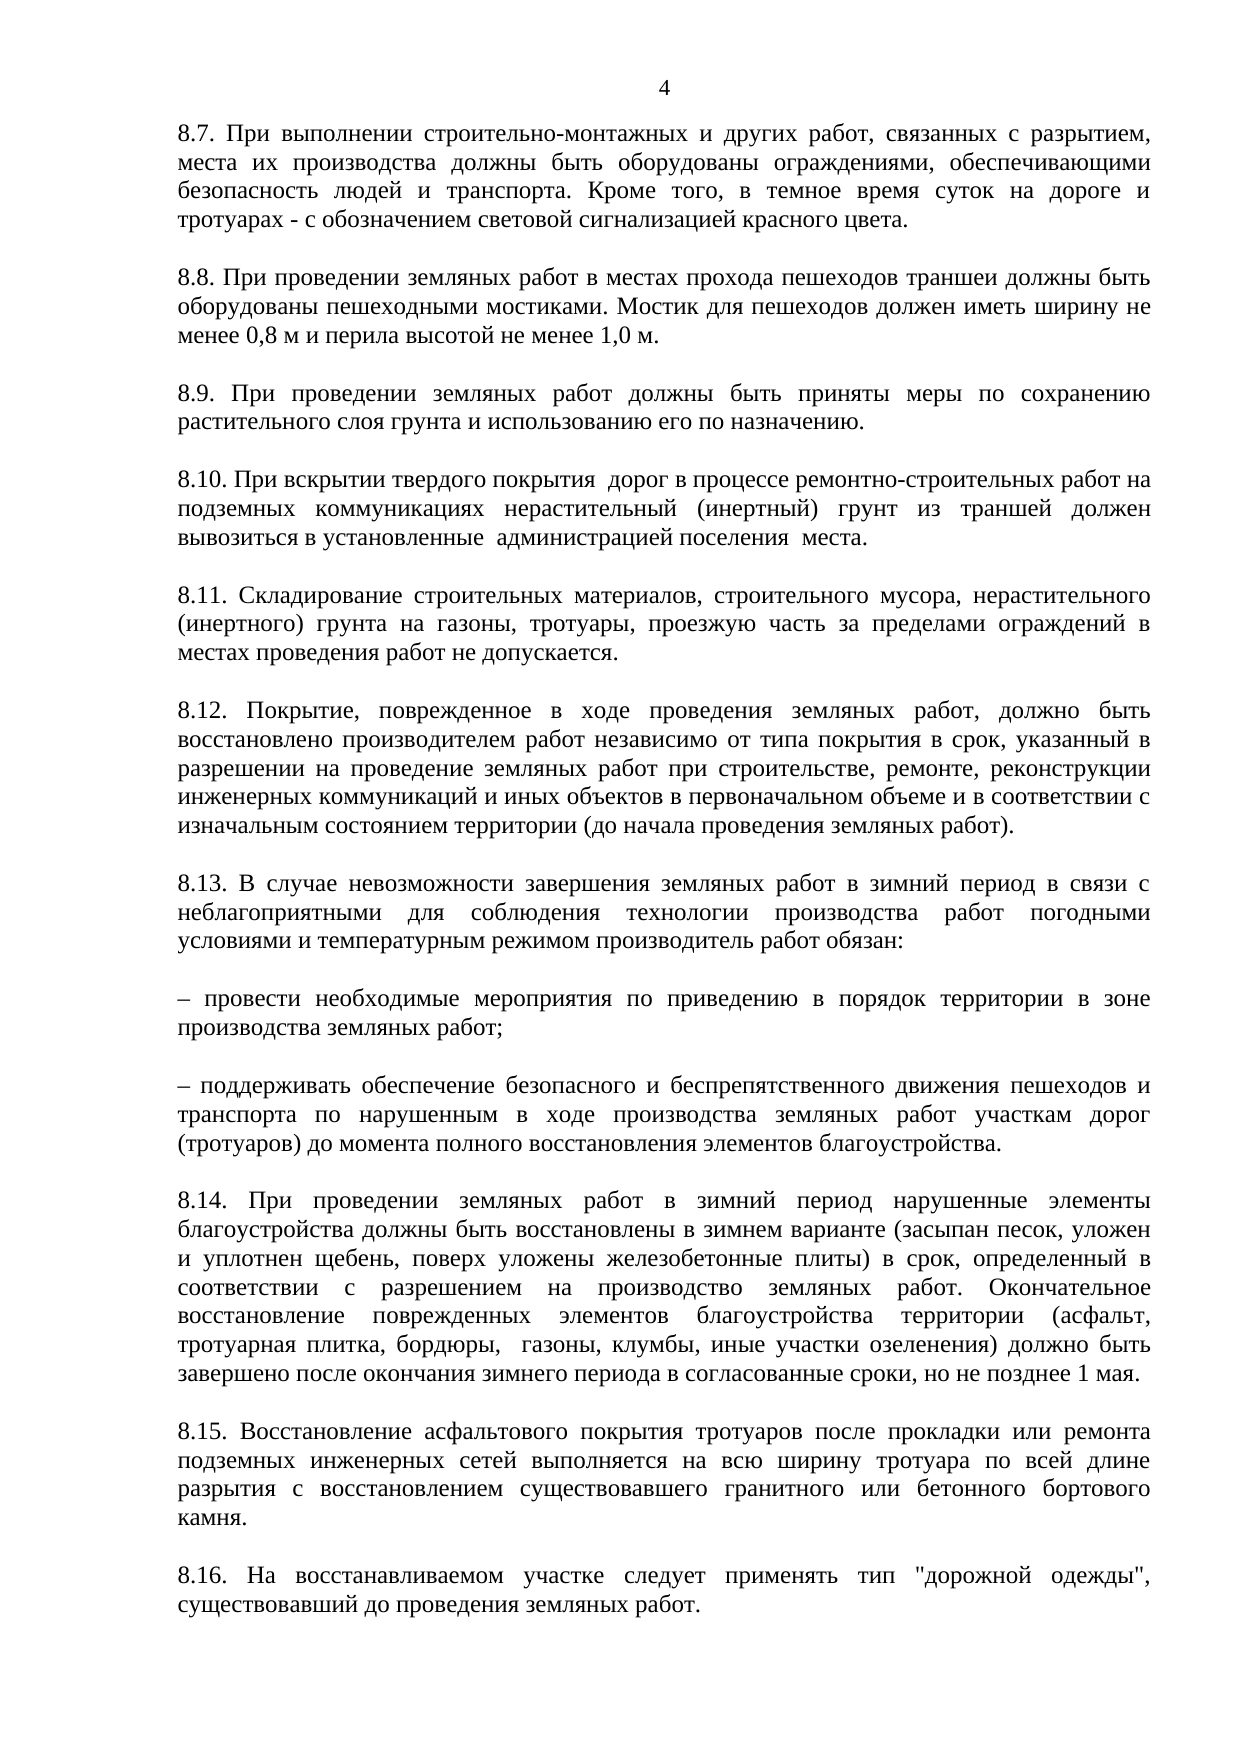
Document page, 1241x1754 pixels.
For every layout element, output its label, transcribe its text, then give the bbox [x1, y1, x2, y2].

text 8.8. При проведении земляных работ в местах прохода пешеходов траншеи должны быть оборудованы пешеходными мостиками. Мостик для пешеходов должен иметь ширину не менее 0,8 м и перила высотой не менее 1,0 м. [177, 262, 1152, 348]
text 8.15. Восстановление асфальтового покрытия тротуаров после прокладки или ремонта подземных инженерных сетей выполняется на всю ширину тротуара по всей длине разрытия с восстановлением существовавшего гранитного или бетонного бортового камня. [177, 1416, 1152, 1531]
text 8.11. Складирование строительных материалов, строительного мусора, нерастительного (инертного) грунта на газоны, тротуары, проезжую часть за пределами ограждений в местах проведения работ не допускается. [177, 580, 1152, 666]
text – поддерживать обеспечение безопасного и беспрепятственного движения пешеходов и транспорта по нарушенным в ходе производства земляных работ участкам дорог (тротуаров) до момента полного восстановления элементов благоустройства. [177, 1070, 1152, 1156]
text 8.10. При вскрытии твердого покрытия дорог в процессе ремонтно-строительных работ на подземных коммуникациях нерастительный (инертный) грунт из траншей должен вывозиться в установленные администрацией поселения места. [177, 464, 1152, 551]
text 8.7. При выполнении строительно-монтажных и других работ, связанных с разрытием, места их производства должны быть оборудованы ограждениями, обеспечивающими безопасность людей и транспорта. Кроме того, в темное время суток на дороге и тротуарах - с обозначением световой сигнализацией красного цвета. [177, 118, 1152, 233]
text – провести необходимые мероприятия по приведению в порядок территории в зоне производства земляных работ; [177, 983, 1152, 1041]
text 8.13. В случае невозможности завершения земляных работ в зимний период в связи с неблагоприятными для соблюдения технологии производства работ погодными условиями и температурным режимом производитель работ обязан: [177, 868, 1152, 954]
text 8.16. На восстанавливаемом участке следует применять тип "дорожной одежды", существовавший до проведения земляных работ. [177, 1560, 1152, 1618]
text 8.9. При проведении земляных работ должны быть приняты меры по сохранению растительного слоя грунта и использованию его по назначению. [177, 378, 1152, 435]
text 8.14. При проведении земляных работ в зимний период нарушенные элементы благоустройства должны быть восстановлены в зимнем варианте (засыпан песок, уложен и уплотнен щебень, поверх уложены железобетонные плиты) в срок, определенный в соответствии с разрешением на производство земляных работ. Окончательное восстановление поврежденных элементов благоустройства территории (асфальт, тротуарная плитка, бордюры, газоны, клумбы, иные участки озеленения) должно быть завершено после окончания зимнего периода в согласованные сроки, но не позднее 1 мая. [177, 1186, 1152, 1387]
text 8.12. Покрытие, поврежденное в ходе проведения земляных работ, должно быть восстановлено производителем работ независимо от типа покрытия в срок, указанный в разрешении на проведение земляных работ при строительстве, ремонте, реконструкции инженерных коммуникаций и иных объектов в первоначальном объеме и в соответствии с изначальным состоянием территории (до начала проведения земляных работ). [177, 695, 1152, 839]
